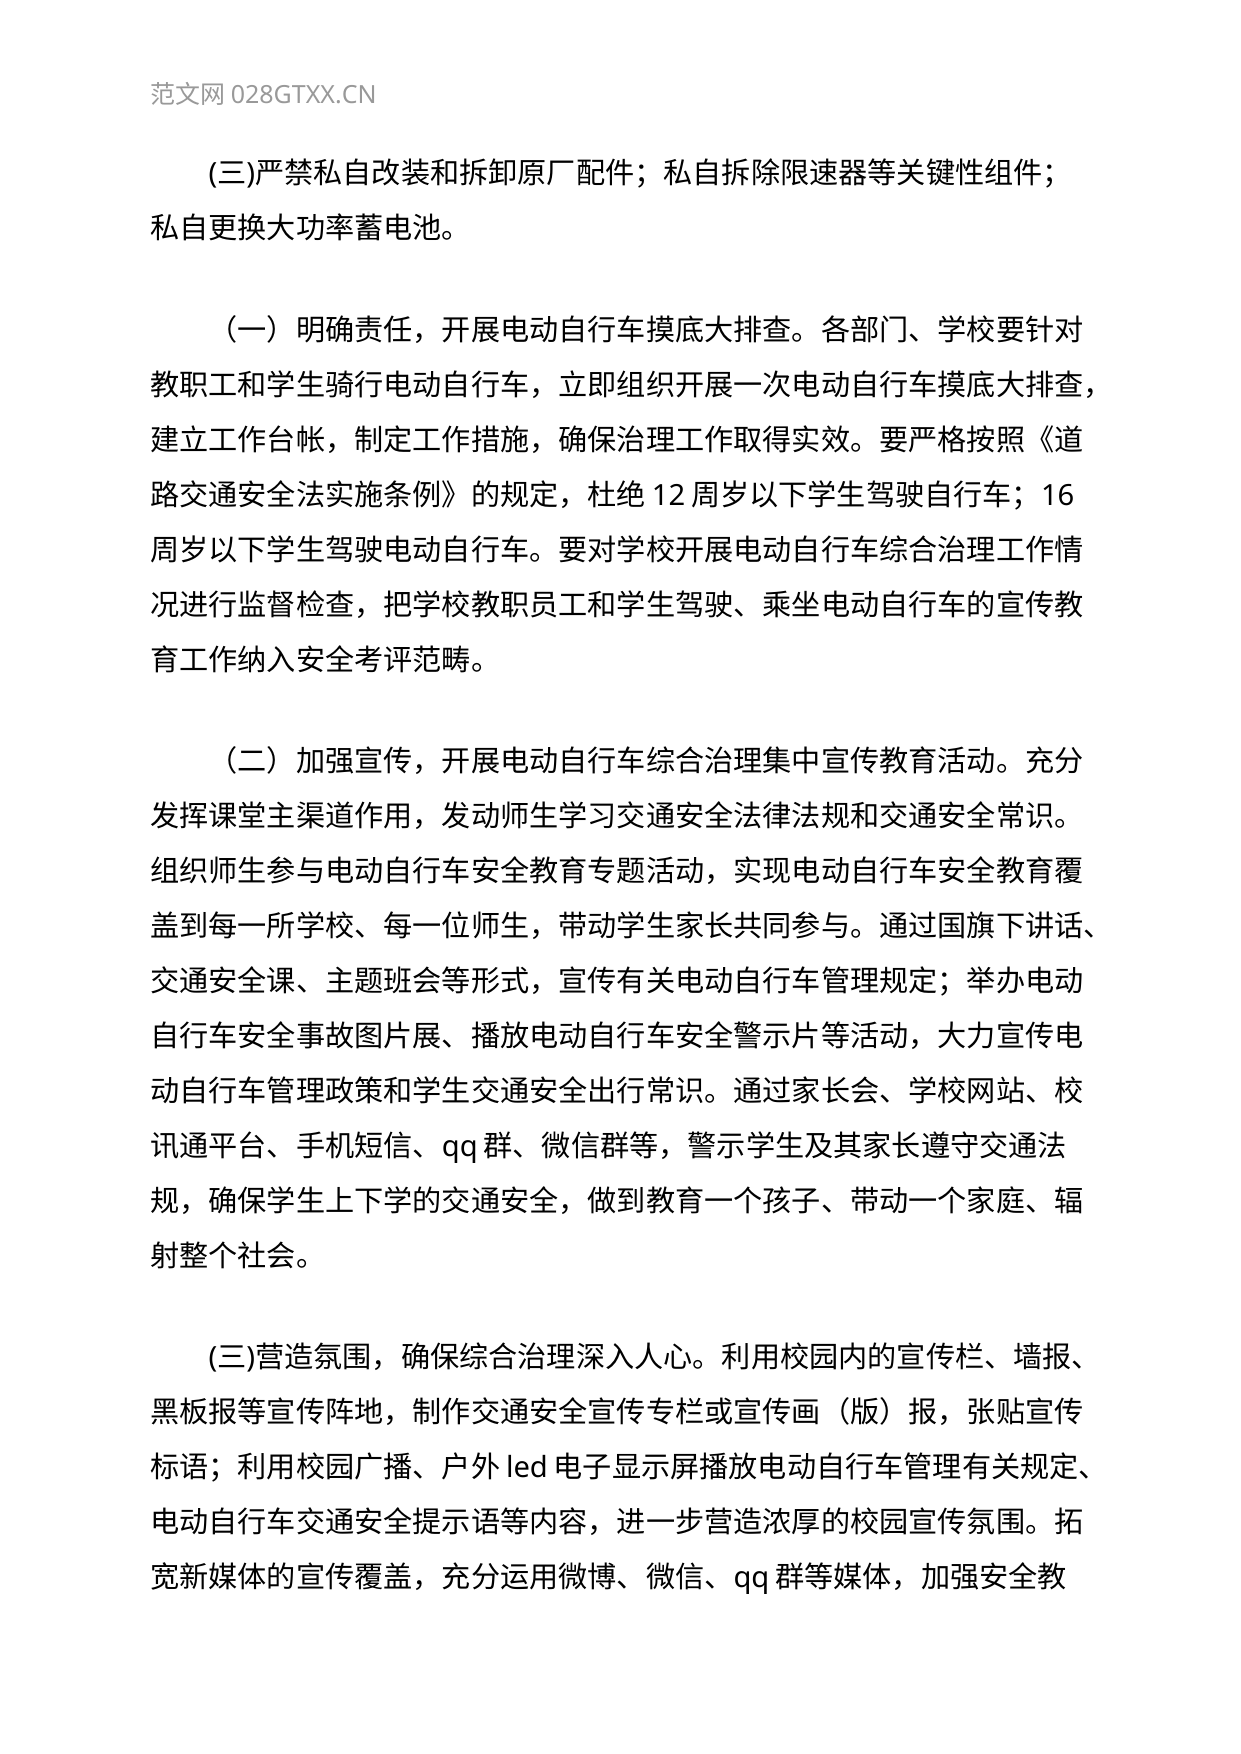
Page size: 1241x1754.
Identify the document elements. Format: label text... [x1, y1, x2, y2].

text （二）加强宣传，开展电动自行车综合治理集中宣传教育活动。充分发挥课堂主渠道作用，发动师生学习交通安全法律法规和交通安全常识。组织师生参与电动自行车安全教育专题活动，实现电动自行车安全教育覆盖到每一所学校、每一位师生，带动学生家长共同参与。通过国旗下讲话、交通安全课、主题班会等形式，宣传有关电动自行车管理规定；举办电动自行车安全事故图片展、播放电动自行车安全警示片等活动，大力宣传电动自行车管理政策和学生交通安全出行常识。通过家长会、学校网站、校讯通平台、手机短信、qq群、微信群等，警示学生及其家长遵守交通法规，确保学生上下学的交通安全，做到教育一个孩子、带动一个家庭、辐射整个社会。 [150, 738, 1090, 1274]
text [150, 1334, 1090, 1596]
text （一）明确责任，开展电动自行车摸底大排查。各部门、学校要针对教职工和学生骑行电动自行车，立即组织开展一次电动自行车摸底大排查，建立工作台帐，制定工作措施，确保治理工作取得实效。要严格按照《道路交通安全法实施条例》的规定，杜绝12周岁以下学生驾驶自行车；16周岁以下学生驾驶电动自行车。要对学校开展电动自行车综合治理工作情况进行监督检查，把学校教职员工和学生驾驶、乘坐电动自行车的宣传教育工作纳入安全考评范畴。 [150, 307, 1090, 678]
text (三)严禁私自改装和拆卸原厂配件；私自拆除限速器等关键性组件；私自更换大功率蓄电池。 [150, 150, 1090, 247]
